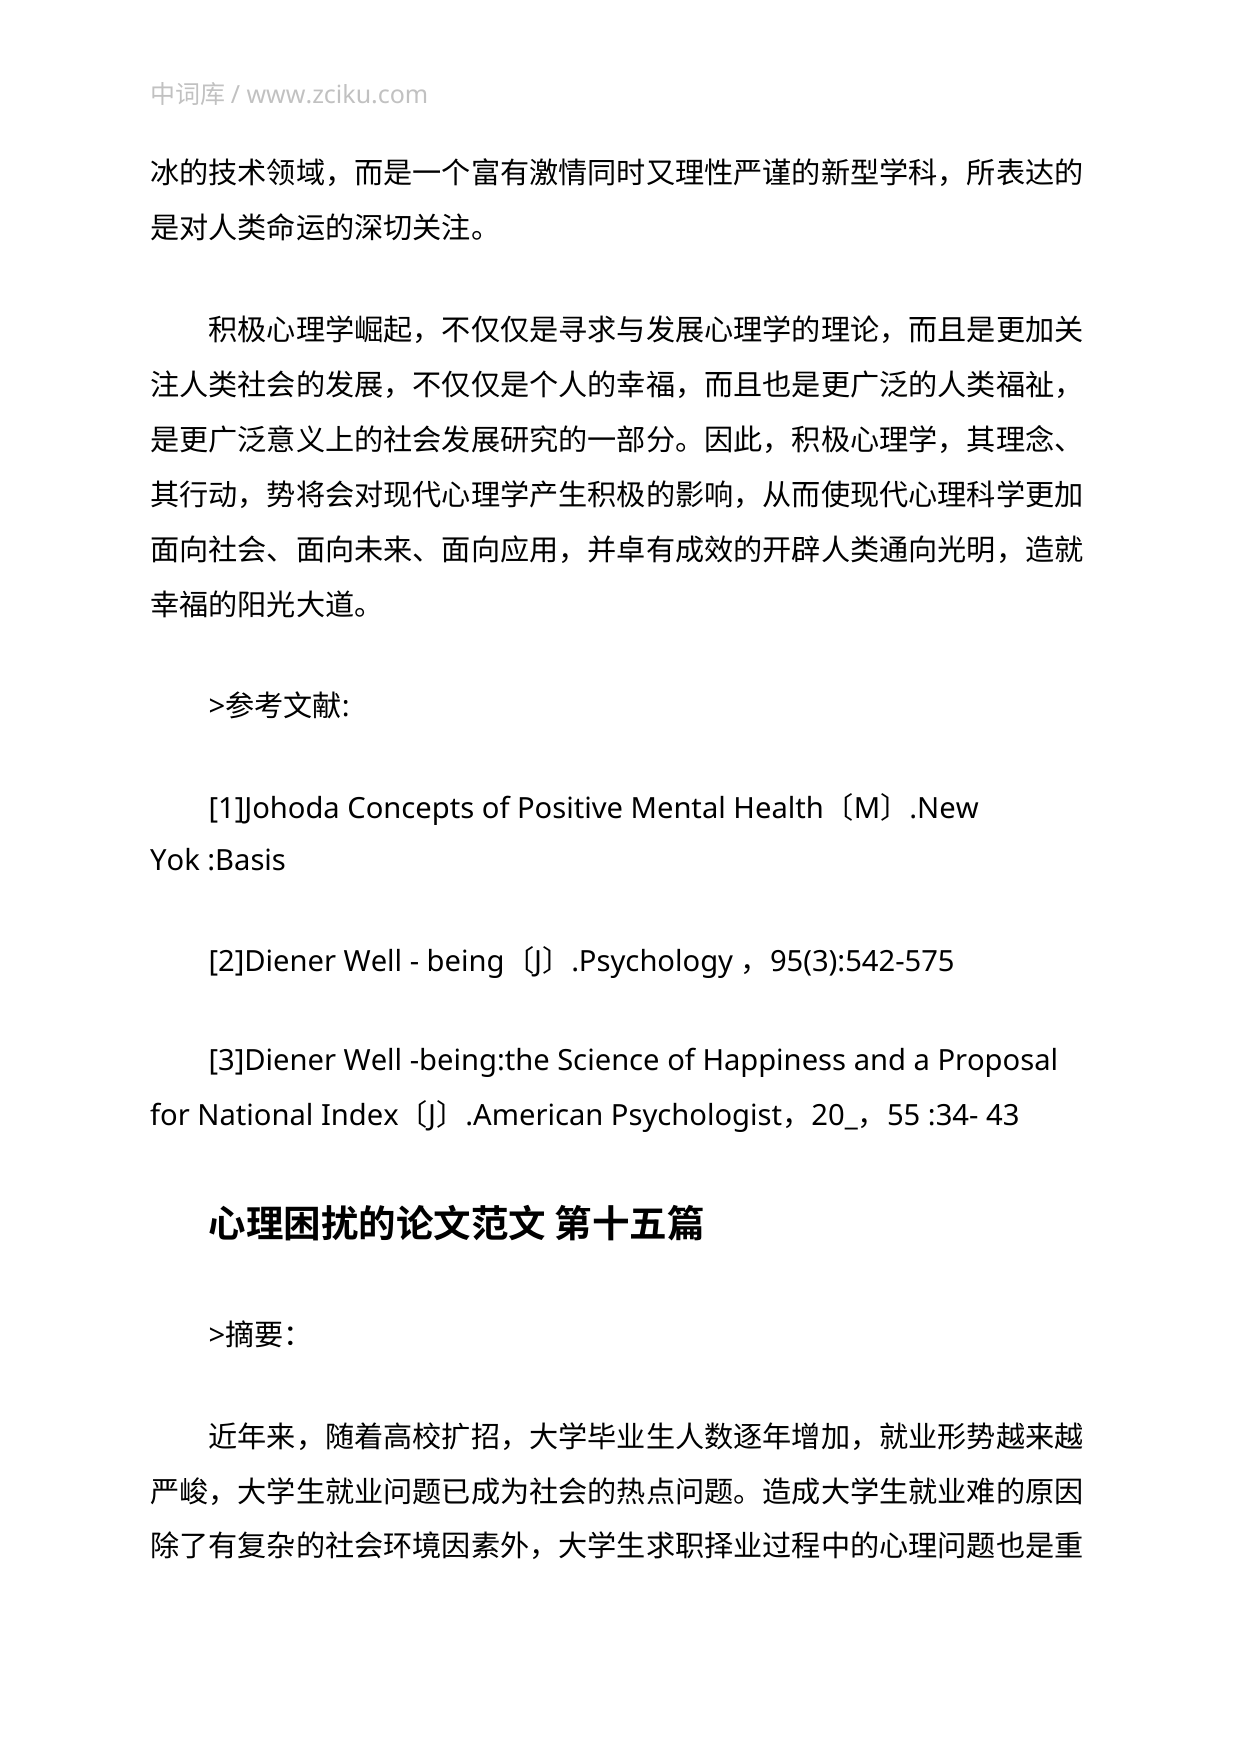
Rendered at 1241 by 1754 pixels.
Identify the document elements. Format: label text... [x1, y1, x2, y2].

text >参考文献: [150, 683, 1090, 725]
text [2]Diener Well - being〔J〕.Psychology ，95(3):542-575 [150, 938, 1090, 980]
text [1]Johoda Concepts of Positive Mental Health〔M〕.New Yok :Basis [150, 785, 1090, 879]
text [150, 150, 1090, 247]
text 心理困扰的论文范文 第十五篇 [150, 1194, 1090, 1248]
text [150, 1413, 1090, 1565]
text >摘要： [150, 1311, 1090, 1354]
text [3]Diener Well -being:the Science of Happiness and a Proposal for National Index〔J〕.American Psychologist，20_，55 :34- 43 [150, 1039, 1090, 1134]
text 积极心理学崛起，不仅仅是寻求与发展心理学的理论，而且是更加关注人类社会的发展，不仅仅是个人的幸福，而且也是更广泛的人类福祉，是更广泛意义上的社会发展研究的一部分。因此，积极心理学，其理念、其行动，势将会对现代心理学产生积极的影响，从而使现代心理科学更加面向社会、面向未来、面向应用，并卓有成效的开辟人类通向光明，造就幸福的阳光大道。 [150, 307, 1090, 623]
